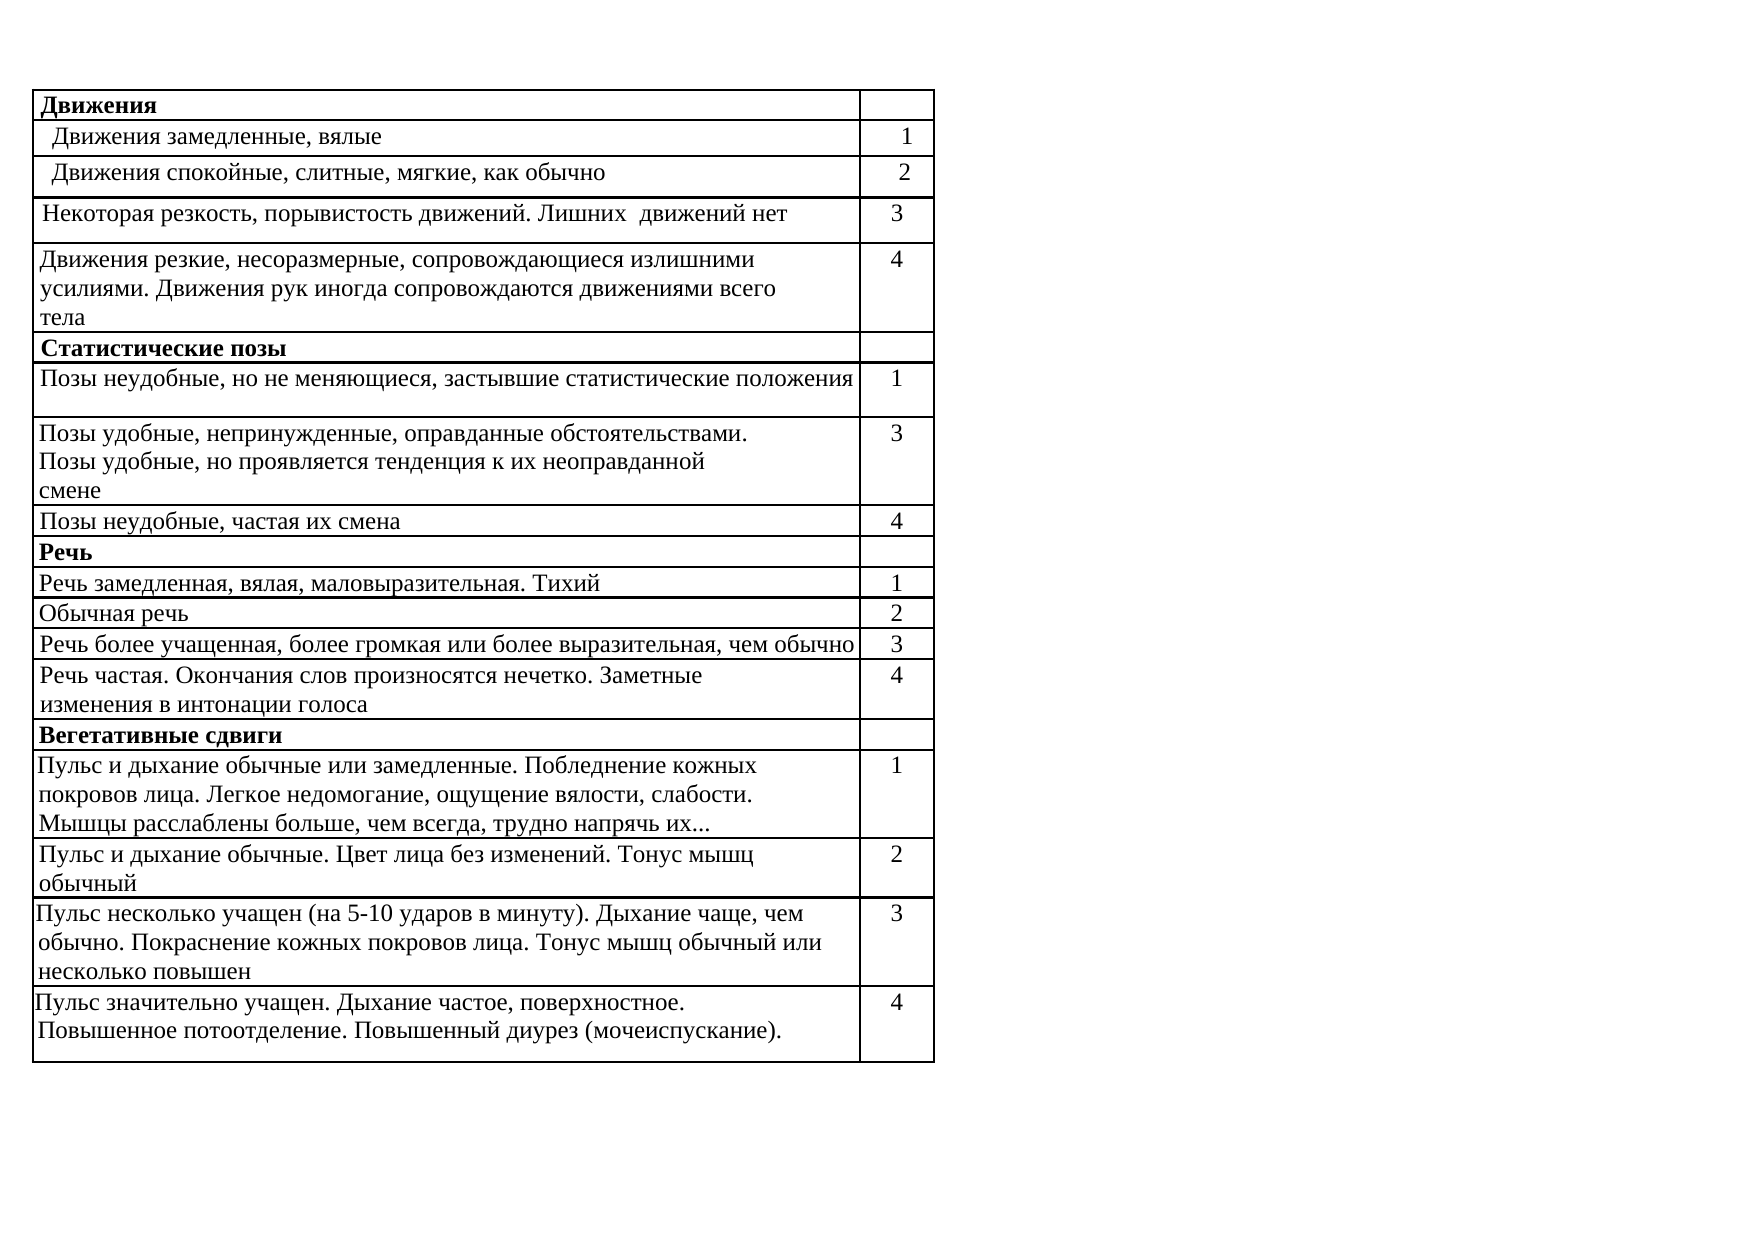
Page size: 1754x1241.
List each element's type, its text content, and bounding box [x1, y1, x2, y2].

table_cell 4 [861, 244, 933, 331]
table_cell Позы неудобные, частая их смена [34, 506, 859, 535]
table_cell Позы неудобные, но не меняющиеся, застывшие статистические положения [34, 364, 859, 416]
table_cell Некоторая резкость, порывистость движений. Лишних движений нет [34, 199, 859, 242]
table_cell [861, 333, 933, 361]
table_cell Пульс и дыхание обычные. Цвет лица без изменений. Тонус мышц обычный [34, 839, 859, 896]
table_cell 1 [861, 121, 933, 155]
table_cell Статистические позы [34, 333, 859, 361]
table_cell Речь [34, 537, 859, 566]
table_cell Речь более учащенная, более громкая или более выразительная, чем обычно [34, 629, 859, 658]
table_cell Движения спокойные, слитные, мягкие, как обычно [34, 157, 859, 196]
table_cell 2 [861, 157, 933, 196]
table_cell 3 [861, 418, 933, 504]
table_cell [861, 537, 933, 566]
table_cell 4 [861, 987, 933, 1061]
table_cell 4 [861, 660, 933, 718]
table_cell Пульс и дыхание обычные или замедленные. Побледнение кожных покровов лица. Легкое недомогание, ощущение вялости, слабости. Мышцы расслаблены больше, чем всегда, трудно напрячь их... [34, 751, 859, 837]
table_cell Речь замедленная, вялая, маловыразительная. Тихий [34, 568, 859, 596]
table_cell 1 [861, 751, 933, 837]
table_cell Вегетативные сдвиги [34, 720, 859, 748]
table_cell 2 [861, 599, 933, 627]
table_cell 1 [861, 364, 933, 416]
table_cell Движения резкие, несоразмерные, сопровождающиеся излишними усилиями. Движения рук иногда сопровождаются движениями всего тела [34, 244, 859, 331]
table_cell [861, 91, 933, 119]
table_cell 2 [861, 839, 933, 896]
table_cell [34, 987, 859, 1061]
table_cell Позы удобные, непринужденные, оправданные обстоятельствами. Позы удобные, но проявляется тенденция к их неоправданной смене [34, 418, 859, 504]
table_cell Пульс несколько учащен (на 5-10 ударов в минуту). Дыхание чаще, чем обычно. Покраснение кожных покровов лица. Тонус мышц обычный или несколько повышен [34, 899, 859, 985]
table_cell 4 [861, 506, 933, 535]
table_cell Обычная речь [34, 599, 859, 627]
table_cell 3 [861, 199, 933, 242]
table_cell 1 [861, 568, 933, 596]
table_cell Движения замедленные, вялые [34, 121, 859, 155]
table_cell Речь частая. Окончания слов произносятся нечетко. Заметные изменения в интонации голоса [34, 660, 859, 718]
table_cell Движения [34, 91, 859, 119]
table_cell 3 [861, 899, 933, 985]
table_cell [861, 720, 933, 748]
table_cell 3 [861, 629, 933, 658]
